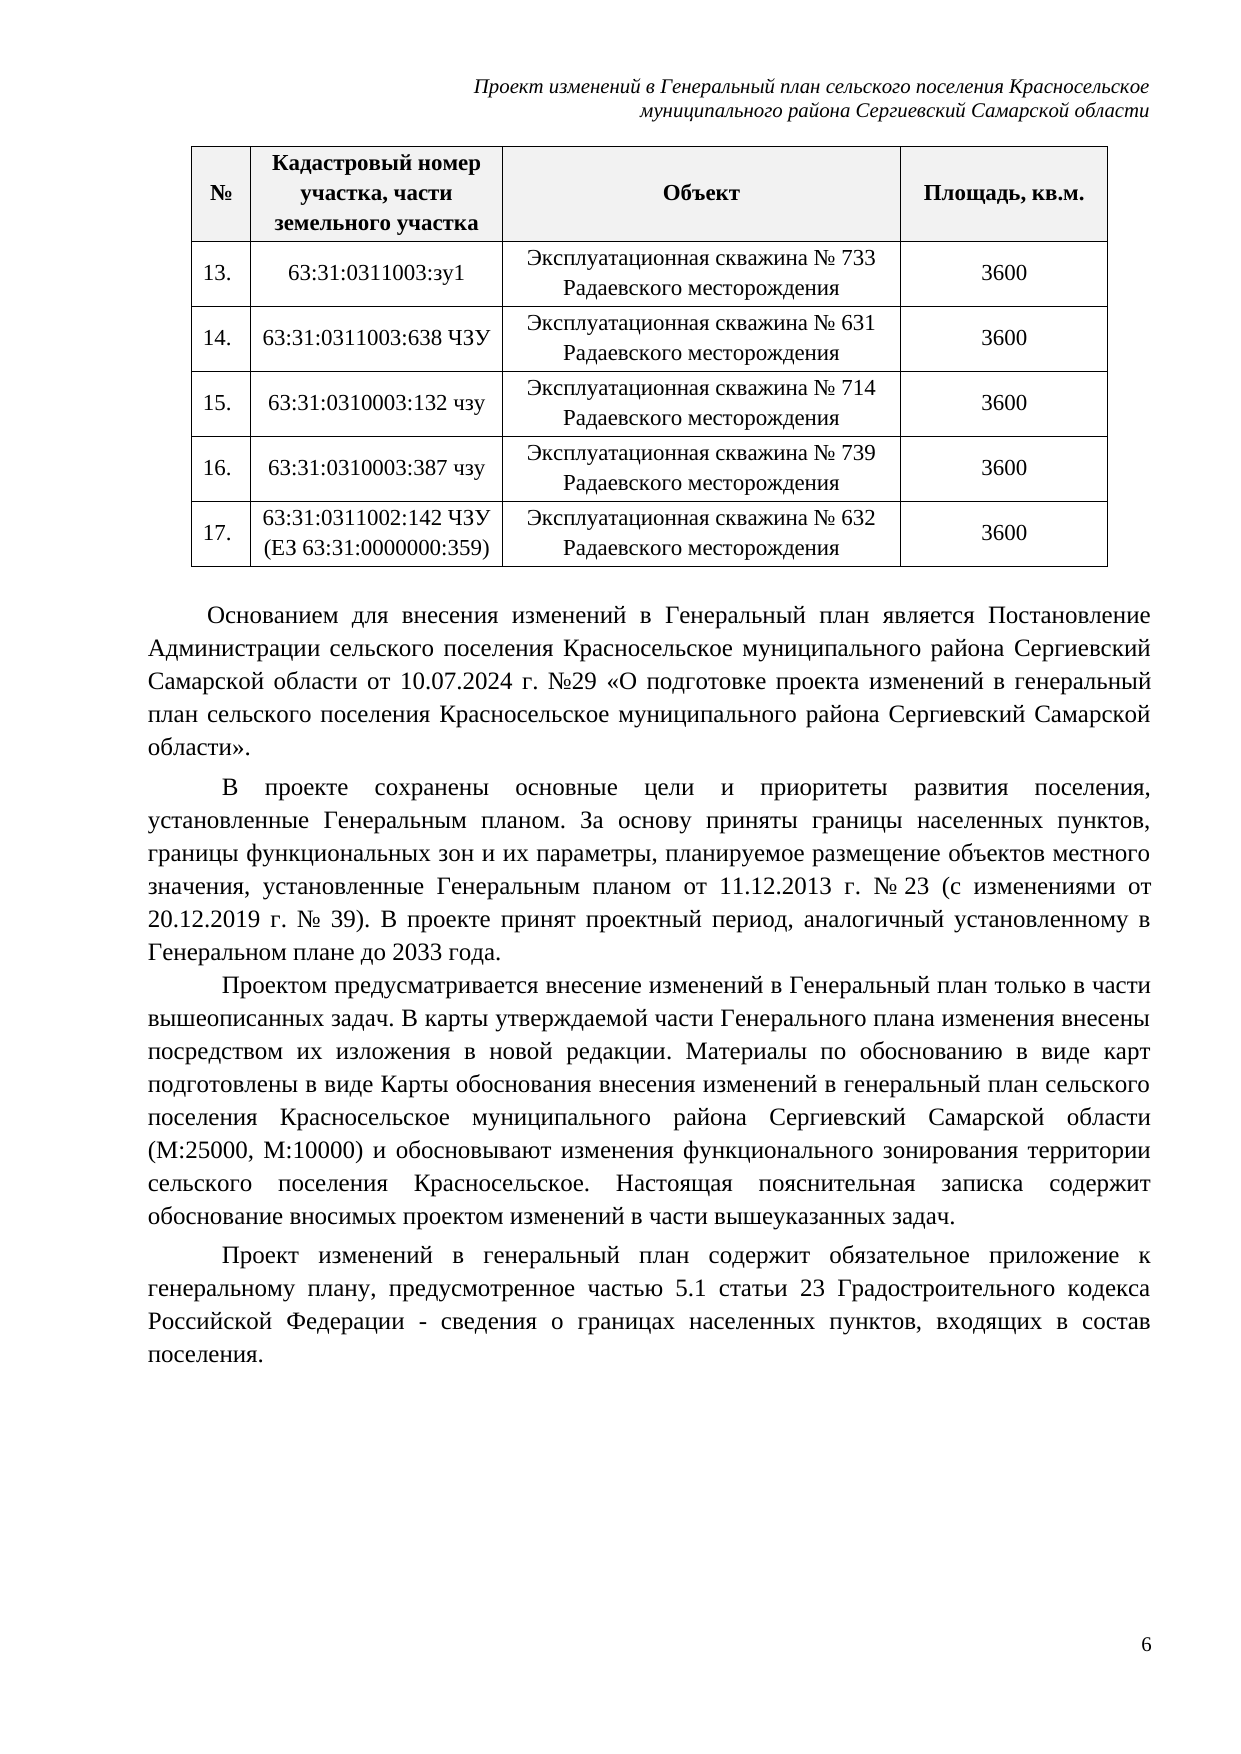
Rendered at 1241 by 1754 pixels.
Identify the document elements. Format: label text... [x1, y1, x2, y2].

table_cell 63:31:0310003:132 чзу [251, 372, 502, 436]
table_cell Эксплуатационная скважина № 739 Радаевского месторождения [503, 437, 900, 501]
text В проекте сохранены основные цели и приоритеты развития поселения, установленные Генеральным планом. За основу приняты границы населенных пунктов, границы функциональных зон и их параметры, планируемое размещение объектов местного значения, установленные Генеральным планом от 11.12.2013 г. № 23 (с изменениями от 20.12.2019 г. № 39). В проекте принят проектный период, аналогичный установленному в Генеральном плане до 2033 года. [148, 772, 1152, 966]
table_cell Эксплуатационная скважина № 631 Радаевского месторождения [503, 307, 900, 371]
table_header Площадь, кв.м. [901, 147, 1107, 241]
table_cell Эксплуатационная скважина № 632 Радаевского месторождения [503, 502, 900, 566]
table_cell 3600 [901, 502, 1107, 566]
table_cell 63:31:0310003:387 чзу [251, 437, 502, 501]
table_cell [192, 307, 250, 371]
table_cell 3600 [901, 242, 1107, 306]
table_cell 3600 [901, 307, 1107, 371]
text Проектом предусматривается внесение изменений в Генеральный план только в части вышеописанных задач. В карты утверждаемой части Генерального плана изменения внесены посредством их изложения в новой редакции. Материалы по обоснованию в виде карт подготовлены в виде Карты обоснования внесения изменений в генеральный план сельского поселения Красносельское муниципального района Сергиевский Самарской области (М:25000, М:10000) и обосновывают изменения функционального зонирования территории сельского поселения Красносельское. Настоящая пояснительная записка содержит обоснование вносимых проектом изменений в части вышеуказанных задач. [148, 970, 1152, 1230]
table_cell 63:31:0311003:638 ЧЗУ [251, 307, 502, 371]
table_header Кадастровый номер участка, части земельного участка [251, 147, 502, 241]
text Проект изменений в генеральный план содержит обязательное приложение к генеральному плану, предусмотренное частью 5.1 статьи 23 Градостроительного кодекса Российской Федерации - сведения о границах населенных пунктов, входящих в состав поселения. [148, 1240, 1152, 1368]
table_cell 63:31:0311002:142 ЧЗУ (ЕЗ 63:31:0000000:359) [251, 502, 502, 566]
table_cell [192, 502, 250, 566]
table_header № [192, 147, 250, 241]
table_cell [192, 372, 250, 436]
text Основанием для внесения изменений в Генеральный план является Постановление Администрации сельского поселения Красносельское муниципального района Сергиевский Самарской области от 10.07.2024 г. №29 «О подготовке проекта изменений в генеральный план сельского поселения Красносельское муниципального района Сергиевский Самарской области». [148, 600, 1152, 761]
table_cell Эксплуатационная скважина № 714 Радаевского месторождения [503, 372, 900, 436]
table_header Объект [503, 147, 900, 241]
table_cell [192, 437, 250, 501]
table_cell [192, 242, 250, 306]
table_cell 3600 [901, 372, 1107, 436]
table_cell 3600 [901, 437, 1107, 501]
table_cell 63:31:0311003:зу1 [251, 242, 502, 306]
table_cell Эксплуатационная скважина № 733 Радаевского месторождения [503, 242, 900, 306]
